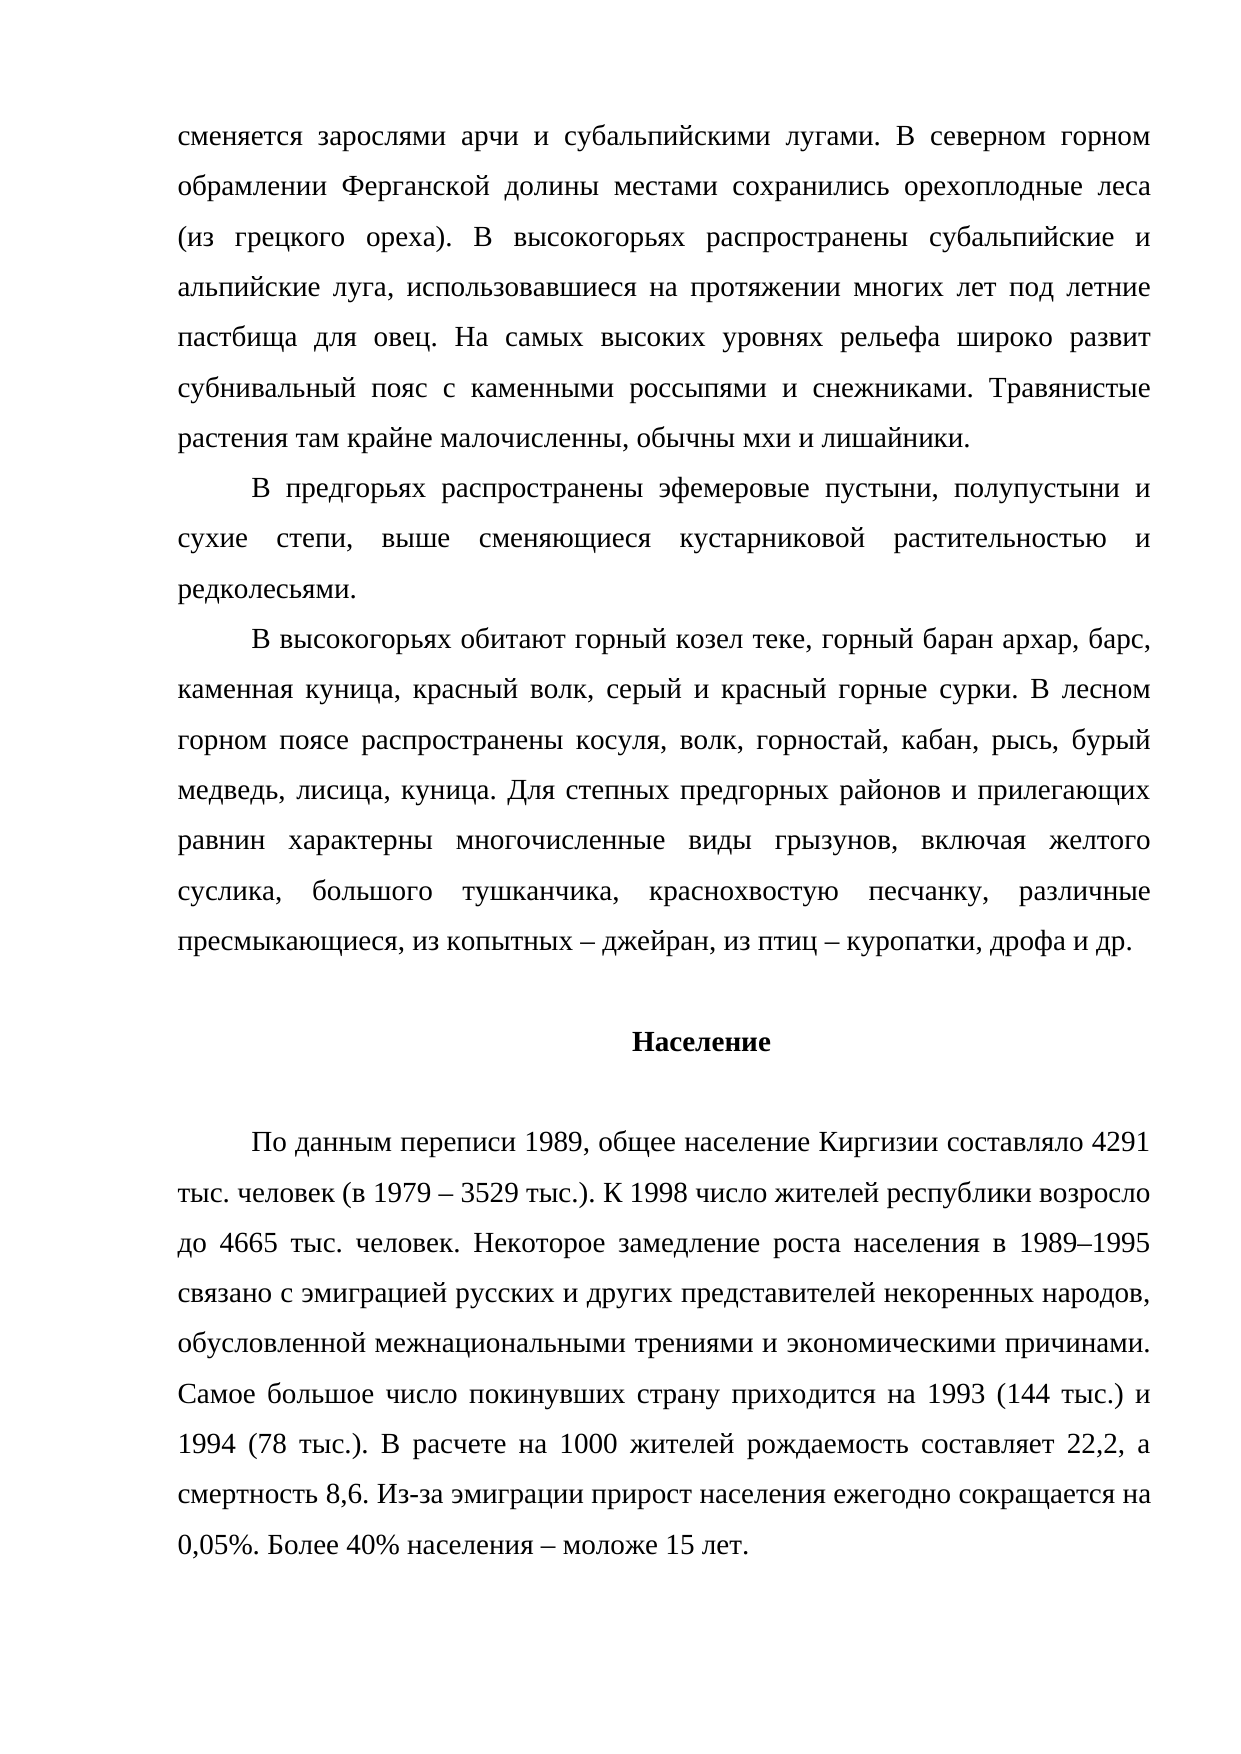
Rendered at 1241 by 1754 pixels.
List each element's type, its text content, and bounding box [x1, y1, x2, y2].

text По данным переписи 1989, общее население Киргизии составляло 4291 тыс. человек (в 1979 – 3529 тыс.). К 1998 число жителей республики возросло до 4665 тыс. человек. Некоторое замедление роста населения в 1989–1995 связано с эмиграцией русских и других представителей некоренных народов, обусловленной межнациональными трениями и экономическими причинами. Самое большое число покинувших страну приходится на 1993 (144 тыс.) и 1994 (78 тыс.). В расчете на 1000 жителей рождаемость составляет 22,2, а смертность 8,6. Из-за эмиграции прирост населения ежегодно сокращается на 0,05%. Более 40% населения – моложе 15 лет. [177, 1124, 1152, 1560]
text В высокогорьях обитают горный козел теке, горный баран архар, барс, каменная куница, красный волк, серый и красный горные сурки. В лесном горном поясе распространены косуля, волк, горностай, кабан, рысь, бурый медведь, лисица, куница. Для степных предгорных районов и прилегающих равнин характерны многочисленные виды грызунов, включая желтого суслика, большого тушканчика, краснохвостую песчанку, различные пресмыкающиеся, из копытных – джейран, из птиц – куропатки, дрофа и др. [177, 621, 1152, 957]
text Население [177, 1024, 1152, 1057]
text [177, 118, 1152, 453]
text В предгорьях распространены эфемеровые пустыни, полупустыни и сухие степи, выше сменяющиеся кустарниковой растительностью и редколесьями. [177, 470, 1152, 604]
